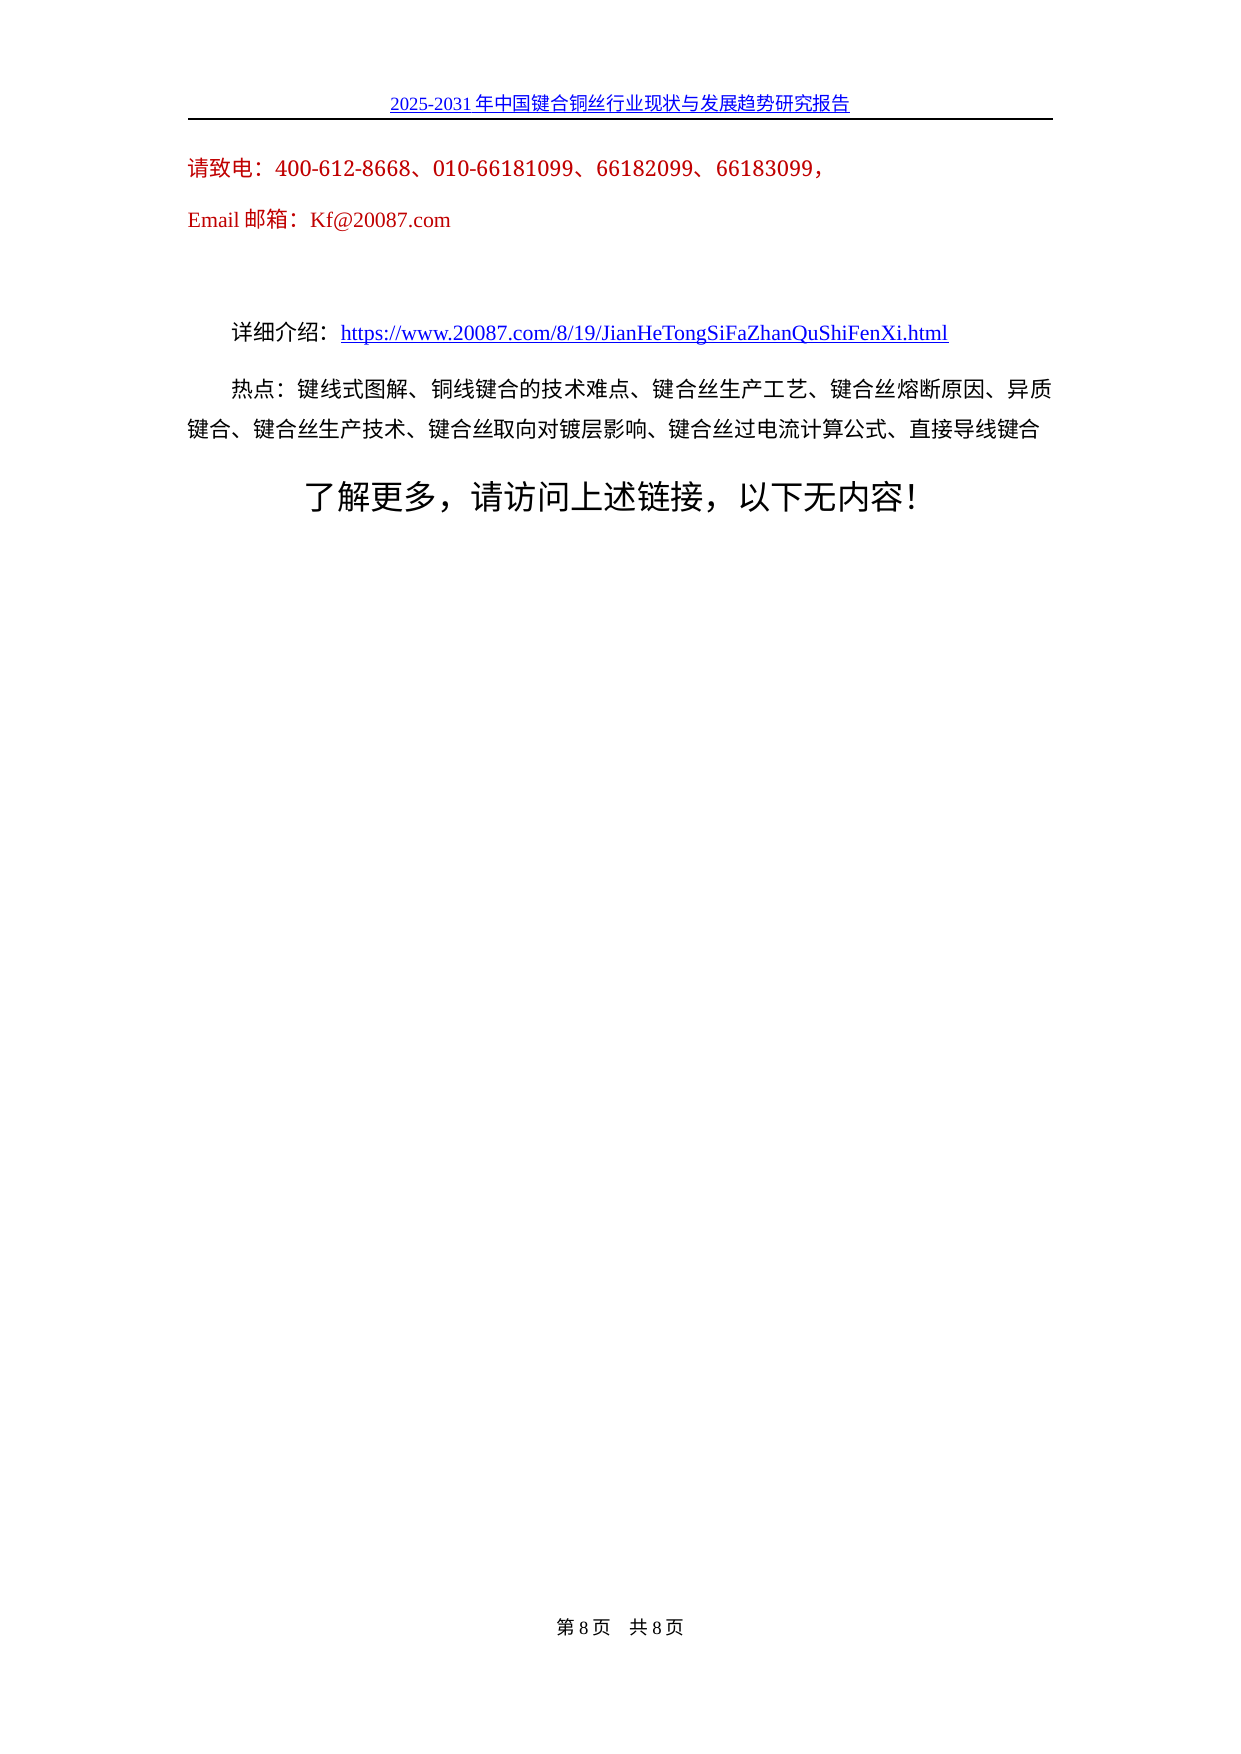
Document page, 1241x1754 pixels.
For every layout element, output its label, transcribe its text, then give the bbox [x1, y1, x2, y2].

text Email邮箱：Kf@20087.com [187, 202, 1053, 234]
text 请致电：400-612-8668、010-66181099、66182099、66183099， [187, 150, 1053, 183]
title 了解更多，请访问上述链接，以下无内容！ [187, 462, 1053, 527]
text 热点：键线式图解、铜线键合的技术难点、键合丝生产工艺、键合丝熔断原因、异质键合、键合丝生产技术、键合丝取向对镀层影响、键合丝过电流计算公式、直接导线键合 [187, 371, 1053, 444]
text 详细介绍：https://www.20087.com/8/19/JianHeTongSiFaZhanQuShiFenXi.html [187, 315, 1053, 347]
